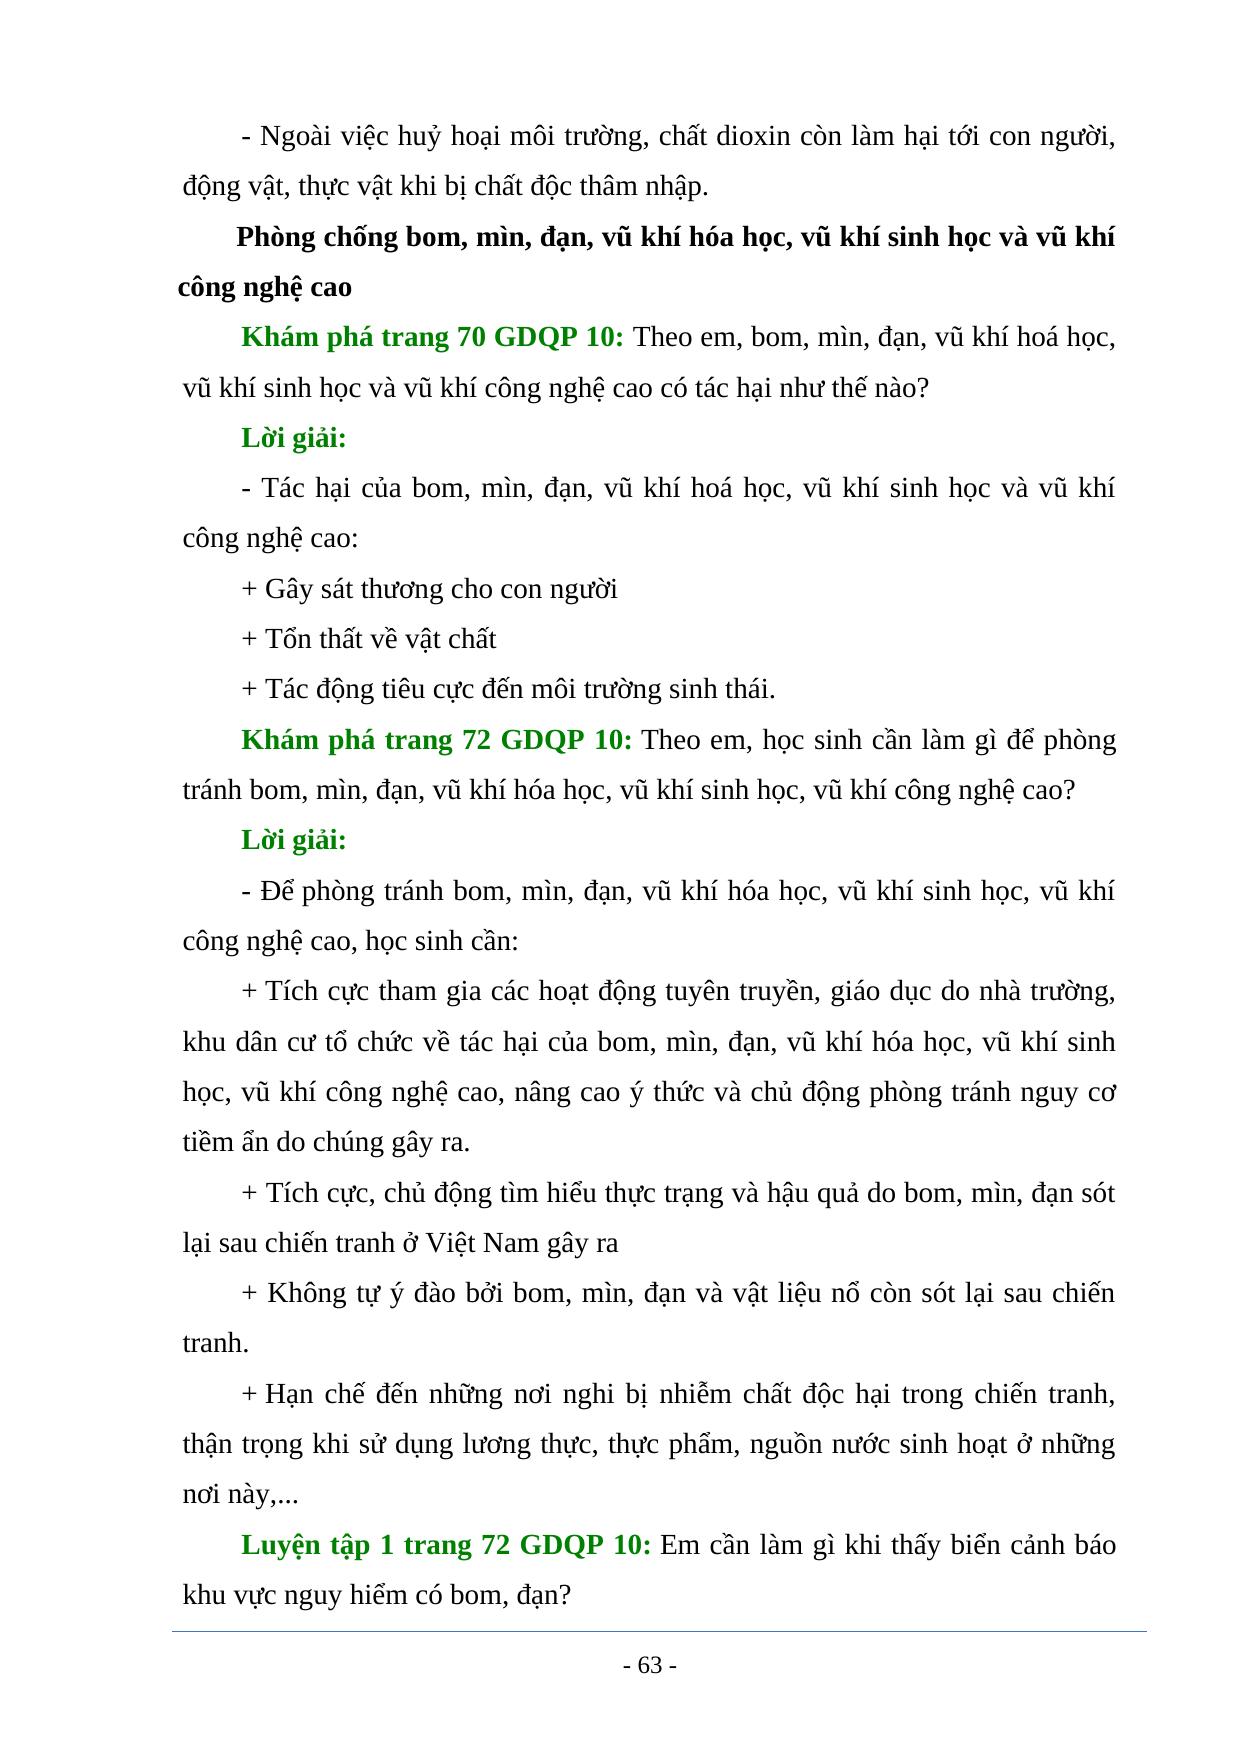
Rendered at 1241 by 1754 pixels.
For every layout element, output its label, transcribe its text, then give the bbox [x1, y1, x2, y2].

text Lời giải: [182, 822, 1117, 856]
text + Tổn thất về vật chất [182, 621, 1117, 655]
text - Để phòng tránh bom, mìn, đạn, vũ khí hóa học, vũ khí sinh học, vũ khí công nghệ cao, học sinh cần: [182, 873, 1117, 957]
text + Hạn chế đến những nơi nghi bị nhiễm chất độc hại trong chiến tranh, thận trọng khi sử dụng lương thực, thực phẩm, nguồn nước sinh hoạt ở những nơi này,... [182, 1376, 1117, 1510]
text + Gây sát thương cho con người [182, 571, 1117, 604]
text + Tác động tiêu cực đến môi trường sinh thái. [182, 672, 1117, 705]
text Phòng chống bom, mìn, đạn, vũ khí hóa học, vũ khí sinh học và vũ khí công nghệ cao [177, 219, 1117, 303]
text + Không tự ý đào bởi bom, mìn, đạn và vật liệu nổ còn sót lại sau chiến tranh. [182, 1275, 1117, 1359]
text Khám phá trang 72 GDQP 10: Theo em, học sinh cần làm gì để phòng tránh bom, mìn, đạn, vũ khí hóa học, vũ khí sinh học, vũ khí công nghệ cao? [182, 722, 1117, 806]
text Khám phá trang 70 GDQP 10: Theo em, bom, mìn, đạn, vũ khí hoá học, vũ khí sinh học và vũ khí công nghệ cao có tác hại như thế nào? [182, 319, 1117, 403]
text - Ngoài việc huỷ hoại môi trường, chất dioxin còn làm hại tới con người, động vật, thực vật khi bị chất độc thâm nhập. [182, 118, 1117, 202]
text Lời giải: [182, 420, 1117, 453]
text + Tích cực, chủ động tìm hiểu thực trạng và hậu quả do bom, mìn, đạn sót lại sau chiến tranh ở Việt Nam gây ra [182, 1175, 1117, 1258]
text - Tác hại của bom, mìn, đạn, vũ khí hoá học, vũ khí sinh học và vũ khí công nghệ cao: [182, 470, 1117, 554]
text + Tích cực tham gia các hoạt động tuyên truyền, giáo dục do nhà trường, khu dân cư tổ chức về tác hại của bom, mìn, đạn, vũ khí hóa học, vũ khí sinh học, vũ khí công nghệ cao, nâng cao ý thức và chủ động phòng tránh nguy cơ tiềm ẩn do chúng gây ra. [182, 973, 1117, 1158]
text Luyện tập 1 trang 72 GDQP 10: Em cần làm gì khi thấy biển cảnh báo khu vực nguy hiểm có bom, đạn? [182, 1527, 1117, 1611]
